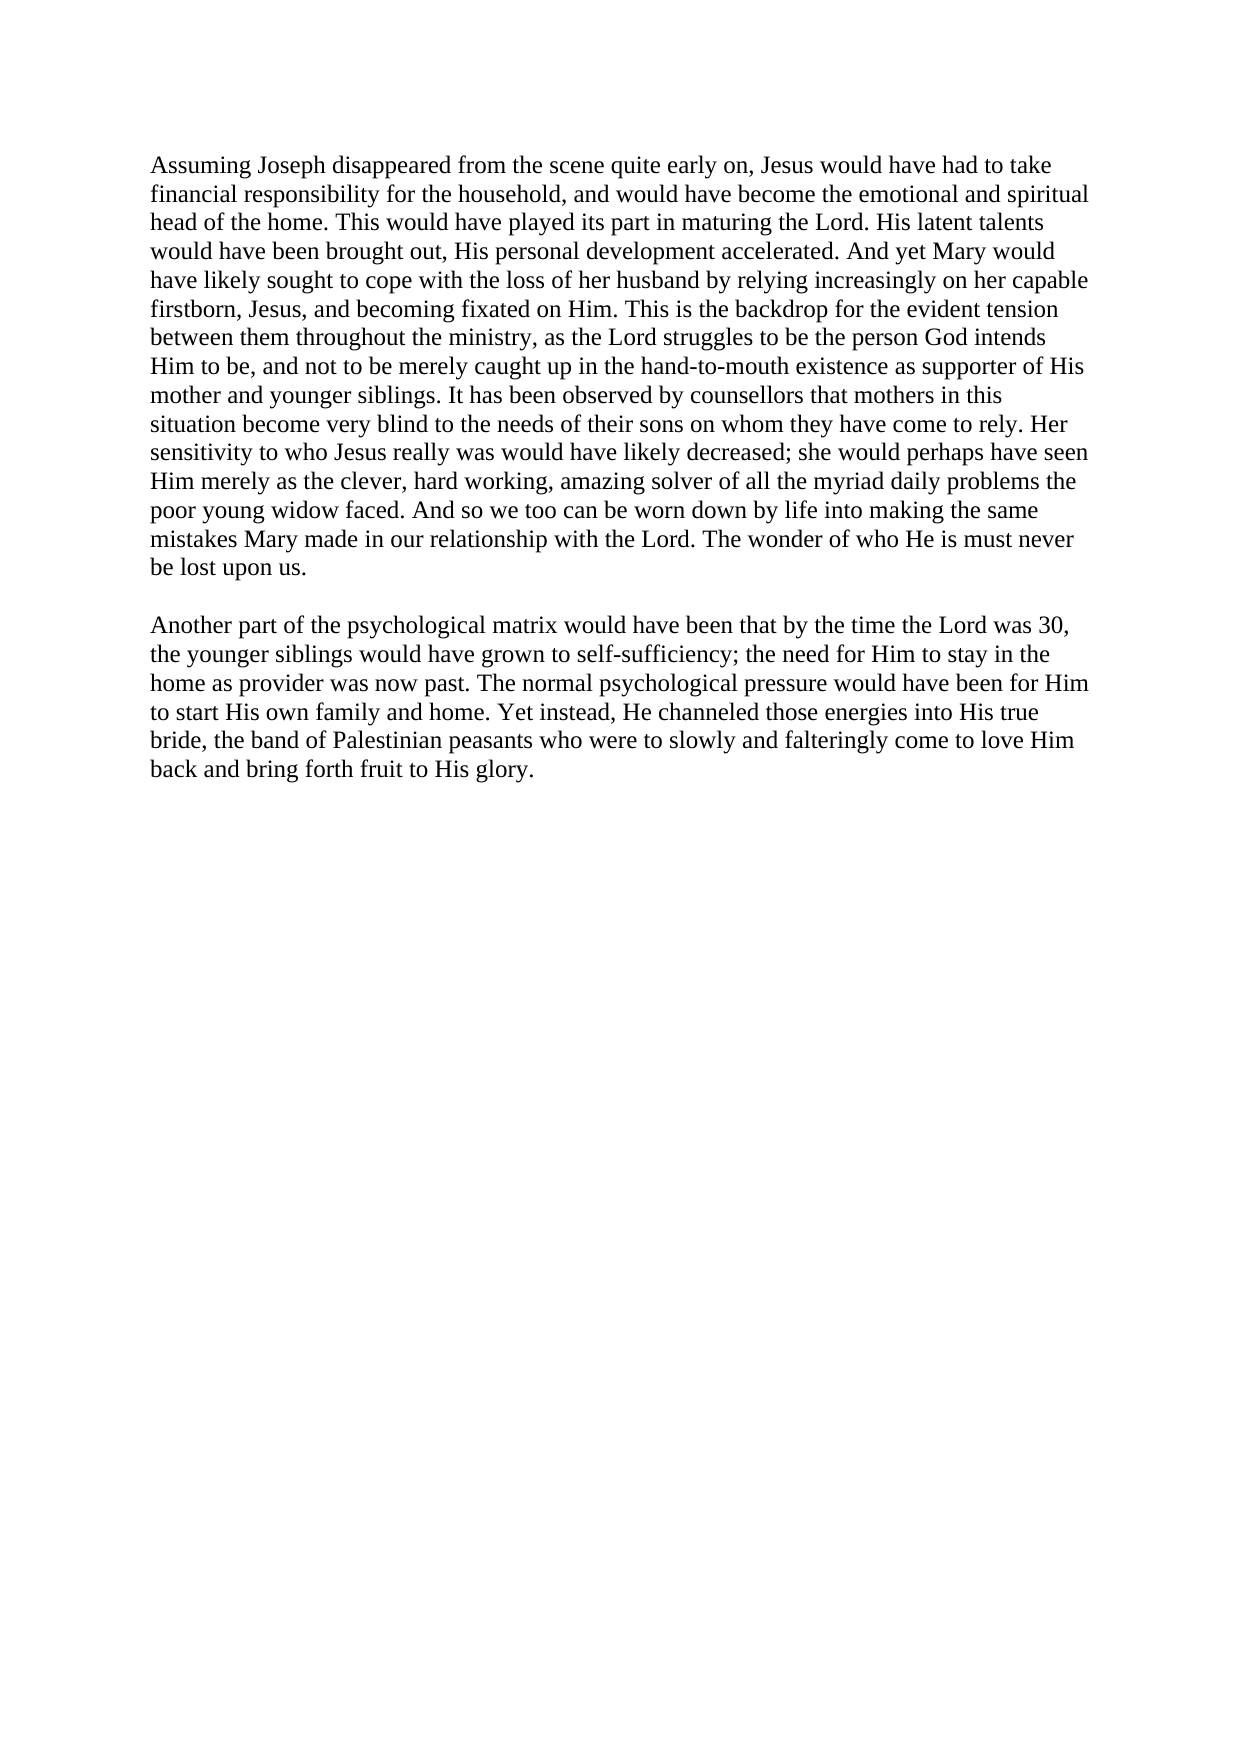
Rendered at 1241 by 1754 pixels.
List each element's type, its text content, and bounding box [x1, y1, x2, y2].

text Assuming Joseph disappeared from the scene quite early on, Jesus would have had to take financial responsibility for the household, and would have become the emotional and spiritual head of the home. This would have played its part in maturing the Lord. His latent talents would have been brought out, His personal development accelerated. And yet Mary would have likely sought to cope with the loss of her husband by relying increasingly on her capable firstborn, Jesus, and becoming fixated on Him. This is the backdrop for the evident tension between them throughout the ministry, as the Lord struggles to be the person God intends Him to be, and not to be merely caught up in the hand-to-mouth existence as supporter of His mother and younger siblings. It has been observed by counsellors that mothers in this situation become very blind to the needs of their sons on whom they have come to rely. Her sensitivity to who Jesus really was would have likely decreased; she would perhaps have seen Him merely as the clever, hard working, amazing solver of all the myriad daily problems the poor young widow faced. And so we too can be worn down by life into making the same mistakes Mary made in our relationship with the Lord. The wonder of who He is must never be lost upon us. [150, 150, 1090, 581]
text Another part of the psychological matrix would have been that by the time the Lord was 30, the younger siblings would have grown to self-sufficiency; the need for Him to stay in the home as provider was now past. The normal psychological pressure would have been for Him to start His own family and home. Yet instead, He channeled those energies into His true bride, the band of Palestinian peasants who were to slowly and falteringly come to love Him back and bring forth fruit to His glory. [150, 610, 1090, 783]
